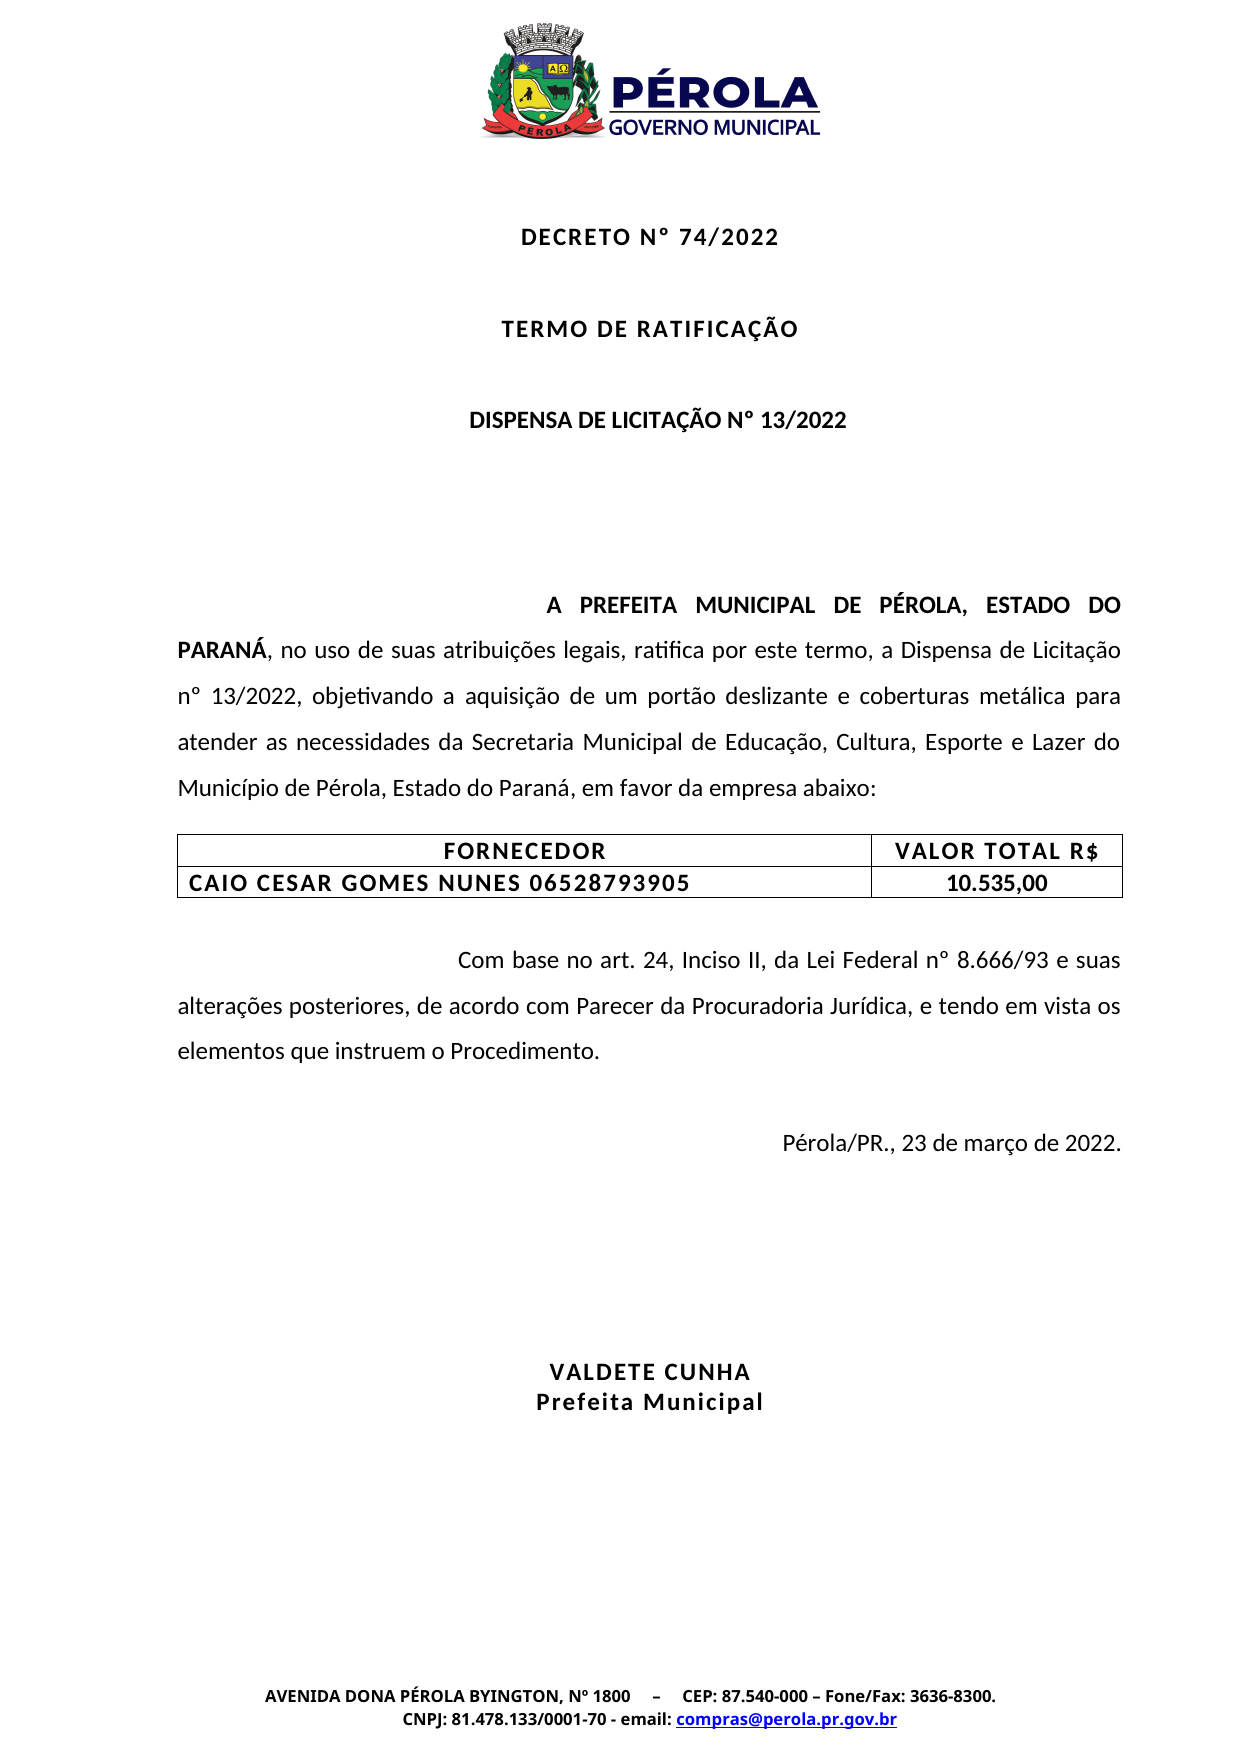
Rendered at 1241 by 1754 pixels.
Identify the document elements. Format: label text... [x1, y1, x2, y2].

table_header VALOR TOTAL R$ [872, 835, 1122, 866]
text DECRETO Nº 74/2022 [177, 222, 1122, 252]
table_header FORNECEDOR [178, 835, 871, 866]
text TERMO DE RATIFICAÇÃO [177, 313, 1122, 343]
text Com base no art. 24, Inciso II, da Lei Federal nº 8.666/93 e suas alterações posteriores, de acordo com Parecer da Procuradoria Jurídica, e tendo em vista os elementos que instruem o Procedimento. [177, 944, 1122, 1066]
text VALDETE CUNHA [177, 1356, 1122, 1386]
table_cell CAIO CESAR GOMES NUNES 06528793905 [178, 867, 871, 897]
text Pérola/PR., 23 de março de 2022. [177, 1127, 1122, 1157]
text Prefeita Municipal [177, 1386, 1122, 1417]
table_cell 10.535,00 [872, 867, 1122, 897]
text DISPENSA DE LICITAÇÃO Nº 13/2022 [177, 404, 1122, 435]
text A PREFEITA MUNICIPAL DE PÉROLA, ESTADO DO PARANÁ, no uso de suas atribuições legais, ratifica por este termo, a Dispensa de Licitação nº 13/2022, objetivando a aquisição de um portão deslizante e coberturas metálica para atender as necessidades da Secretaria Municipal de Educação, Cultura, Esporte e Lazer do Município de Pérola, Estado do Paraná, em favor da empresa abaixo: [177, 589, 1122, 802]
picture [479, 23, 821, 139]
